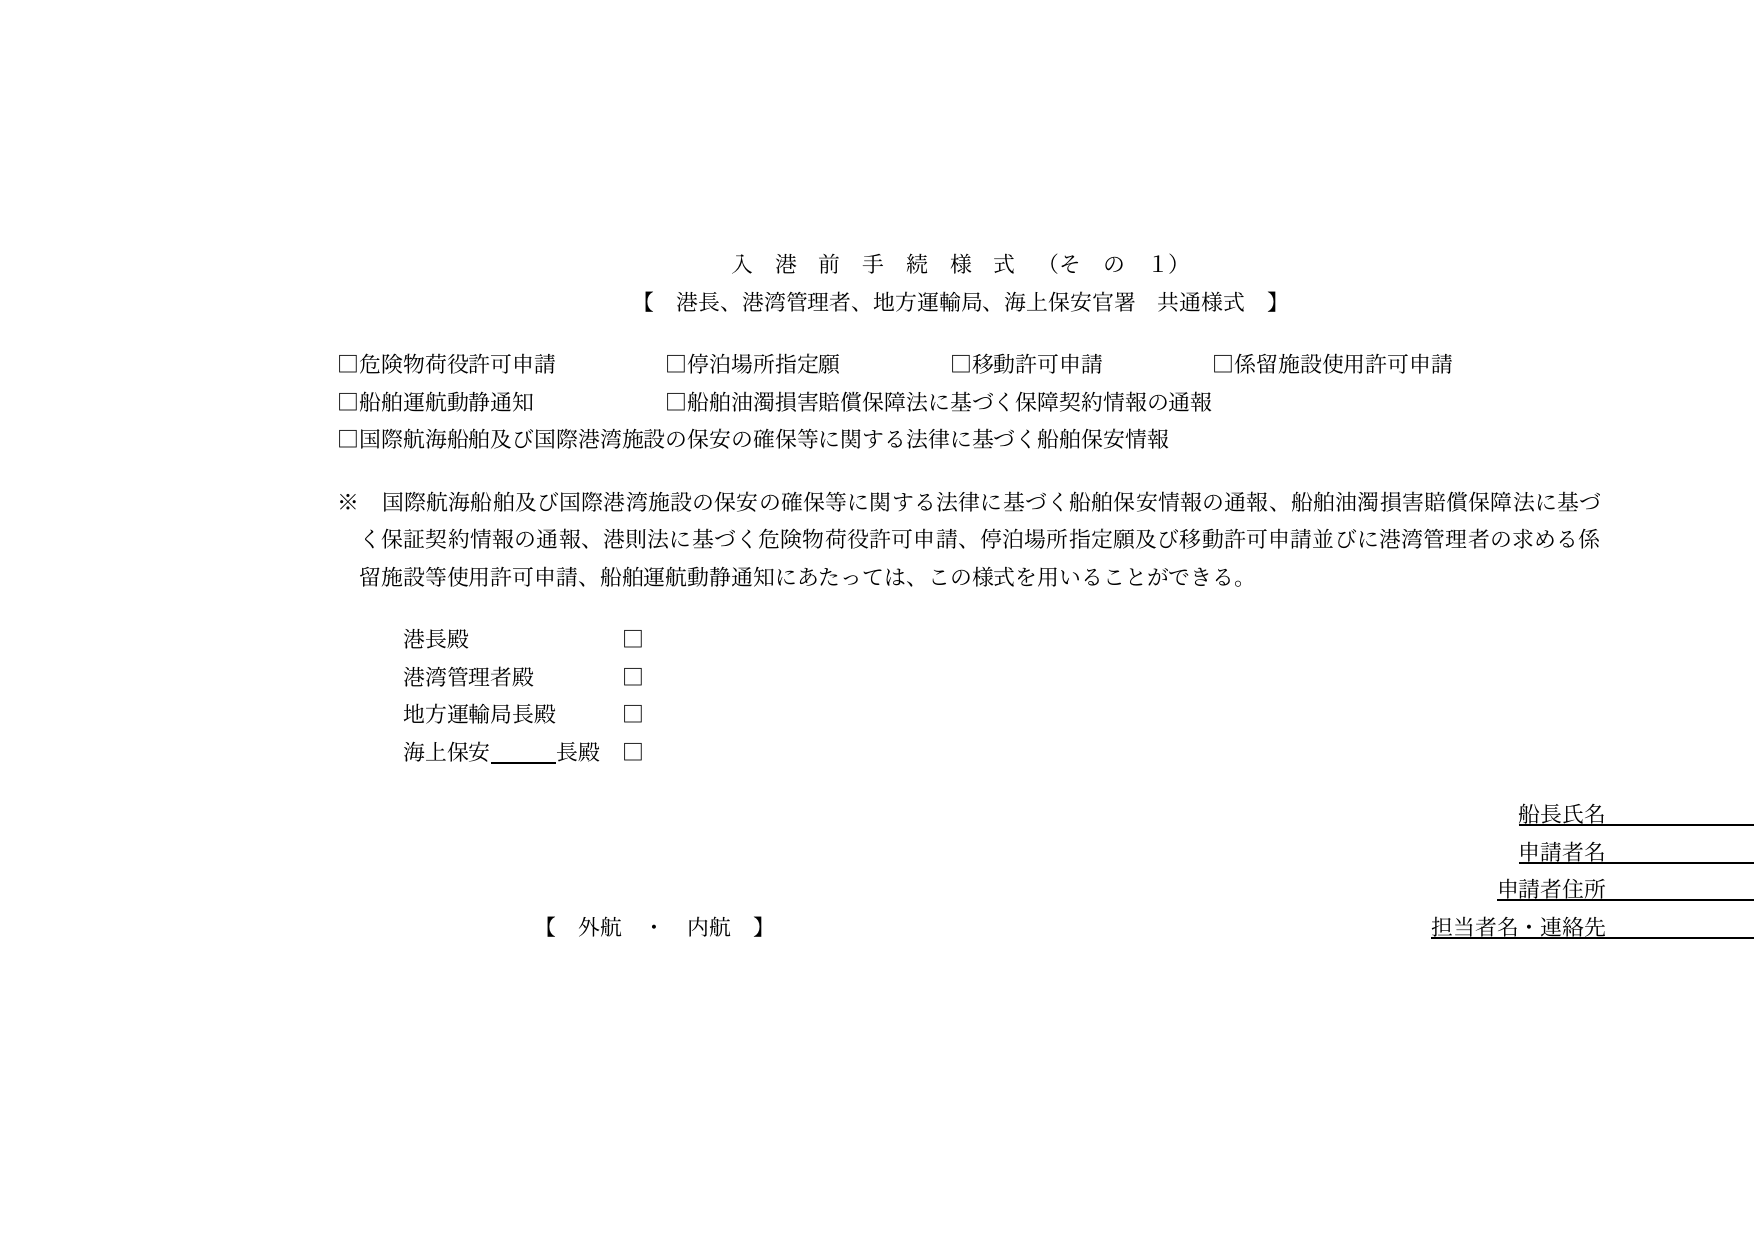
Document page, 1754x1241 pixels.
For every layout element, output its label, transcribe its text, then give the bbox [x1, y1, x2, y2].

text 【 外航 ・ 内航 】 担当者名・連絡先 [316, 907, 1606, 944]
text □国際航海船舶及び国際港湾施設の保安の確保等に関する法律に基づく船舶保安情報 [316, 419, 1606, 457]
text 地方運輸局長殿 □ [316, 694, 1606, 732]
text ※ 国際航海船舶及び国際港湾施設の保安の確保等に関する法律に基づく船舶保安情報の通報、船舶油濁損害賠償保障法に基づく保証契約情報の通報、港則法に基づく危険物荷役許可申請、停泊場所指定願及び移動許可申請並びに港湾管理者の求める係留施設等使用許可申請、船舶運航動静通知にあたっては、この様式を用いることができる。 [316, 482, 1606, 594]
text 入 港 前 手 続 様 式 （そ の １） [316, 244, 1606, 282]
text □危険物荷役許可申請 □停泊場所指定願 □移動許可申請 □係留施設使用許可申請 [316, 344, 1606, 382]
text 申請者住所 [316, 869, 1606, 907]
text 【 港長、港湾管理者、地方運輸局、海上保安官署 共通様式 】 [316, 282, 1606, 319]
text 港湾管理者殿 □ [316, 657, 1606, 694]
text □船舶運航動静通知 □船舶油濁損害賠償保障法に基づく保障契約情報の通報 [316, 382, 1606, 419]
text 海上保安 長殿 □ [316, 732, 1606, 769]
text 港長殿 □ [316, 619, 1606, 657]
text 船長氏名 [316, 794, 1606, 832]
text 申請者名 [316, 832, 1606, 869]
